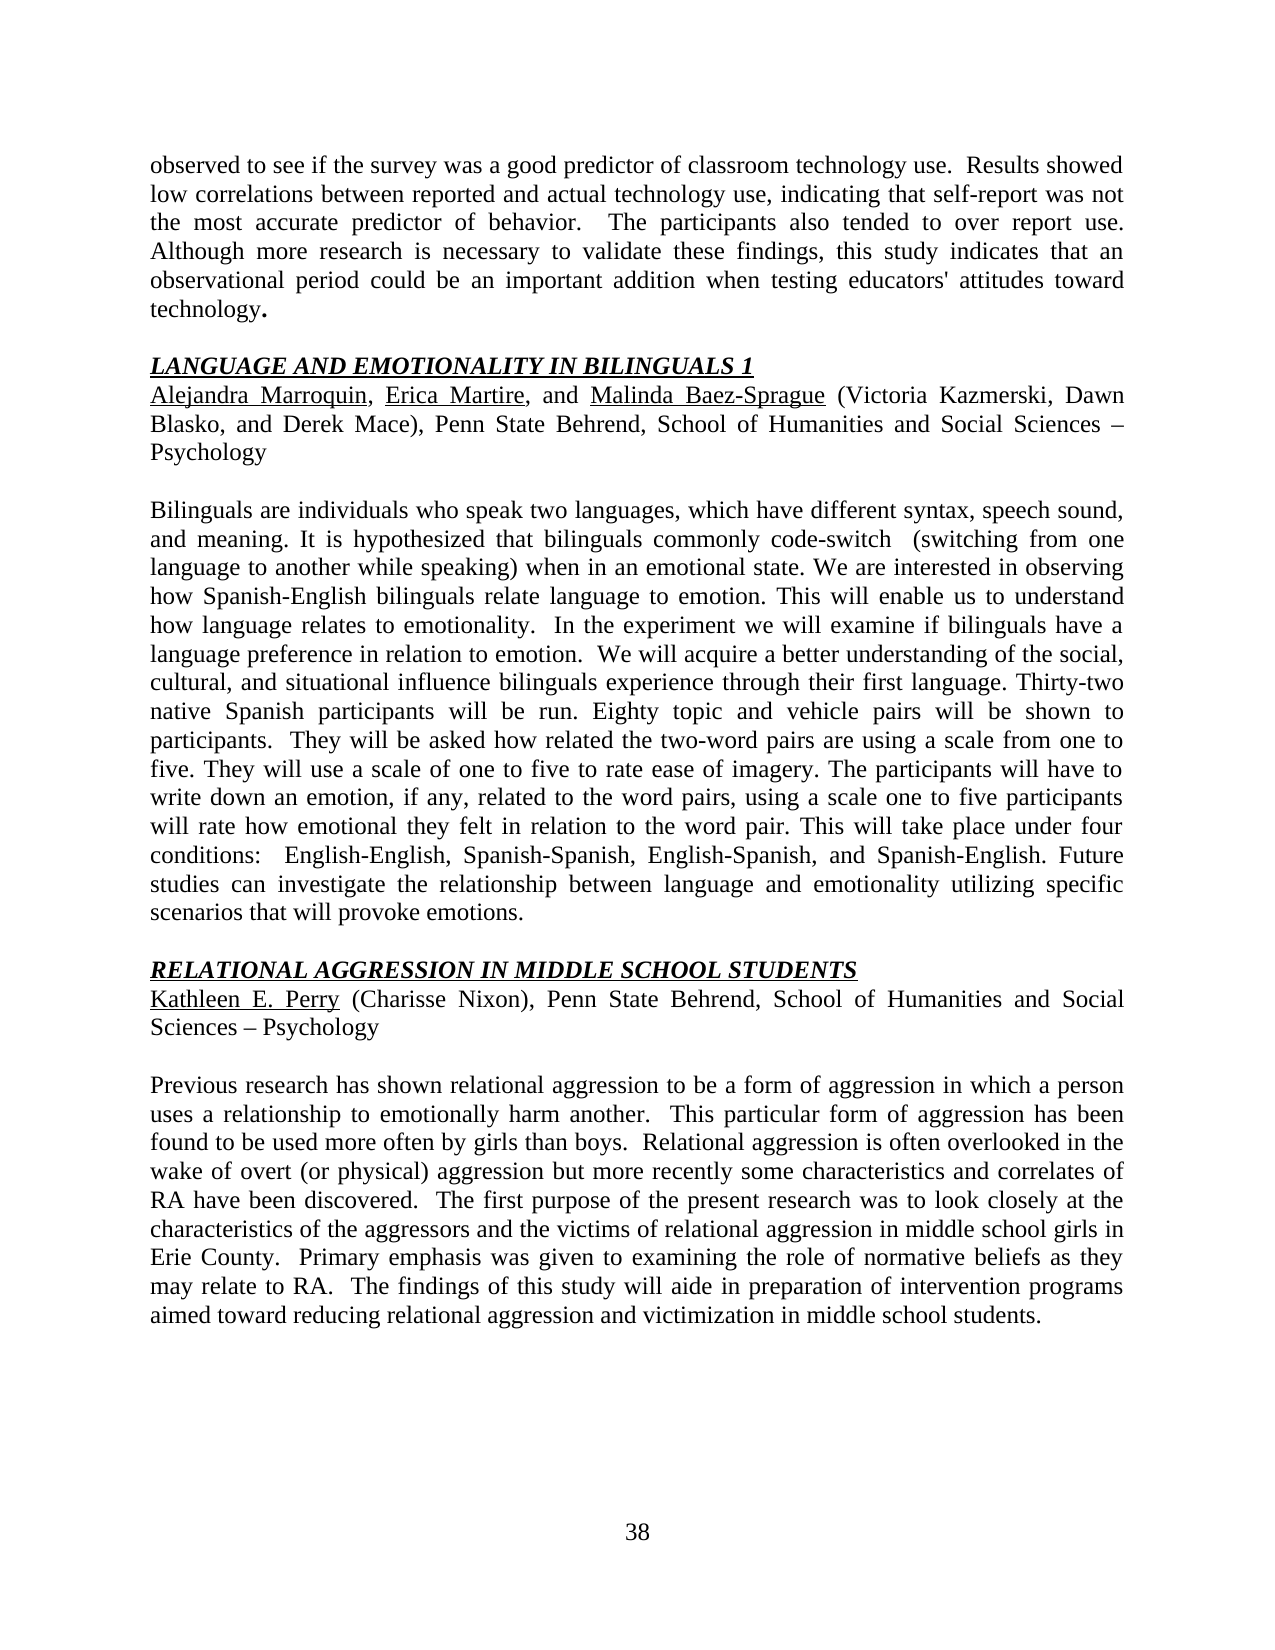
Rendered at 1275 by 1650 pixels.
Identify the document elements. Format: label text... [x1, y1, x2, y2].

subtitle Language and Emotionality in Bilinguals [150, 351, 1125, 380]
text Bilinguals are individuals who speak two languages, which have different syntax, speech sound, and meaning. It is hypothesized that bilinguals commonly code-switch (switching from one language to another while speaking) when in an emotional state. We are interested in observing how Spanish-English bilinguals relate language to emotion. This will enable us to understand how language relates to emotionality. In the experiment we will examine if bilinguals have a language preference in relation to emotion. We will acquire a better understanding of the social, cultural, and situational influence bilinguals experience through their first language. Thirty-two native Spanish participants will be run. Eighty topic and vehicle pairs will be shown to participants. They will be asked how related the two-word pairs are using a scale from one to five. They will use a scale of one to five to rate ease of imagery. The participants will have to write down an emotion, if any, related to the word pairs, using a scale one to five participants will rate how emotional they felt in relation to the word pair. This will take place under four conditions: English-English, Spanish-Spanish, English-Spanish, and Spanish-English. Future studies can investigate the relationship between language and emotionality utilizing specific scenarios that will provoke emotions. [150, 495, 1125, 926]
text Alejandra Marroquin, Erica Martire, and Malinda Baez-Sprague (Victoria Kazmerski, Dawn Blasko, and Derek Mace), Penn State Behrend, School of Humanities and Social Sciences – Psychology [150, 380, 1125, 466]
text Kathleen E. Perry (Charisse Nixon), Behrend, School of Humanities and Social Sciences – Psychology [150, 984, 1125, 1041]
text Previous research has shown relational aggression to be a form of aggression in which a person uses a relationship to emotionally harm another. This particular form of aggression has been found to be used more often by girls than boys. Relational aggression is often overlooked in the wake of overt (or physical) aggression but more recently some characteristics and correlates of RA have been discovered. The first purpose of the present research was to look closely at the characteristics of the aggressors and the victims of relational aggression in middle school girls in . Primary emphasis was given to examining the role of normative beliefs as they may relate to RA. The findings of this study will aide in preparation of intervention programs aimed toward reducing relational aggression and victimization in middle school students. [150, 1070, 1125, 1329]
subtitle Relational Aggression in Middle School Students [150, 955, 1125, 984]
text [150, 150, 1125, 322]
